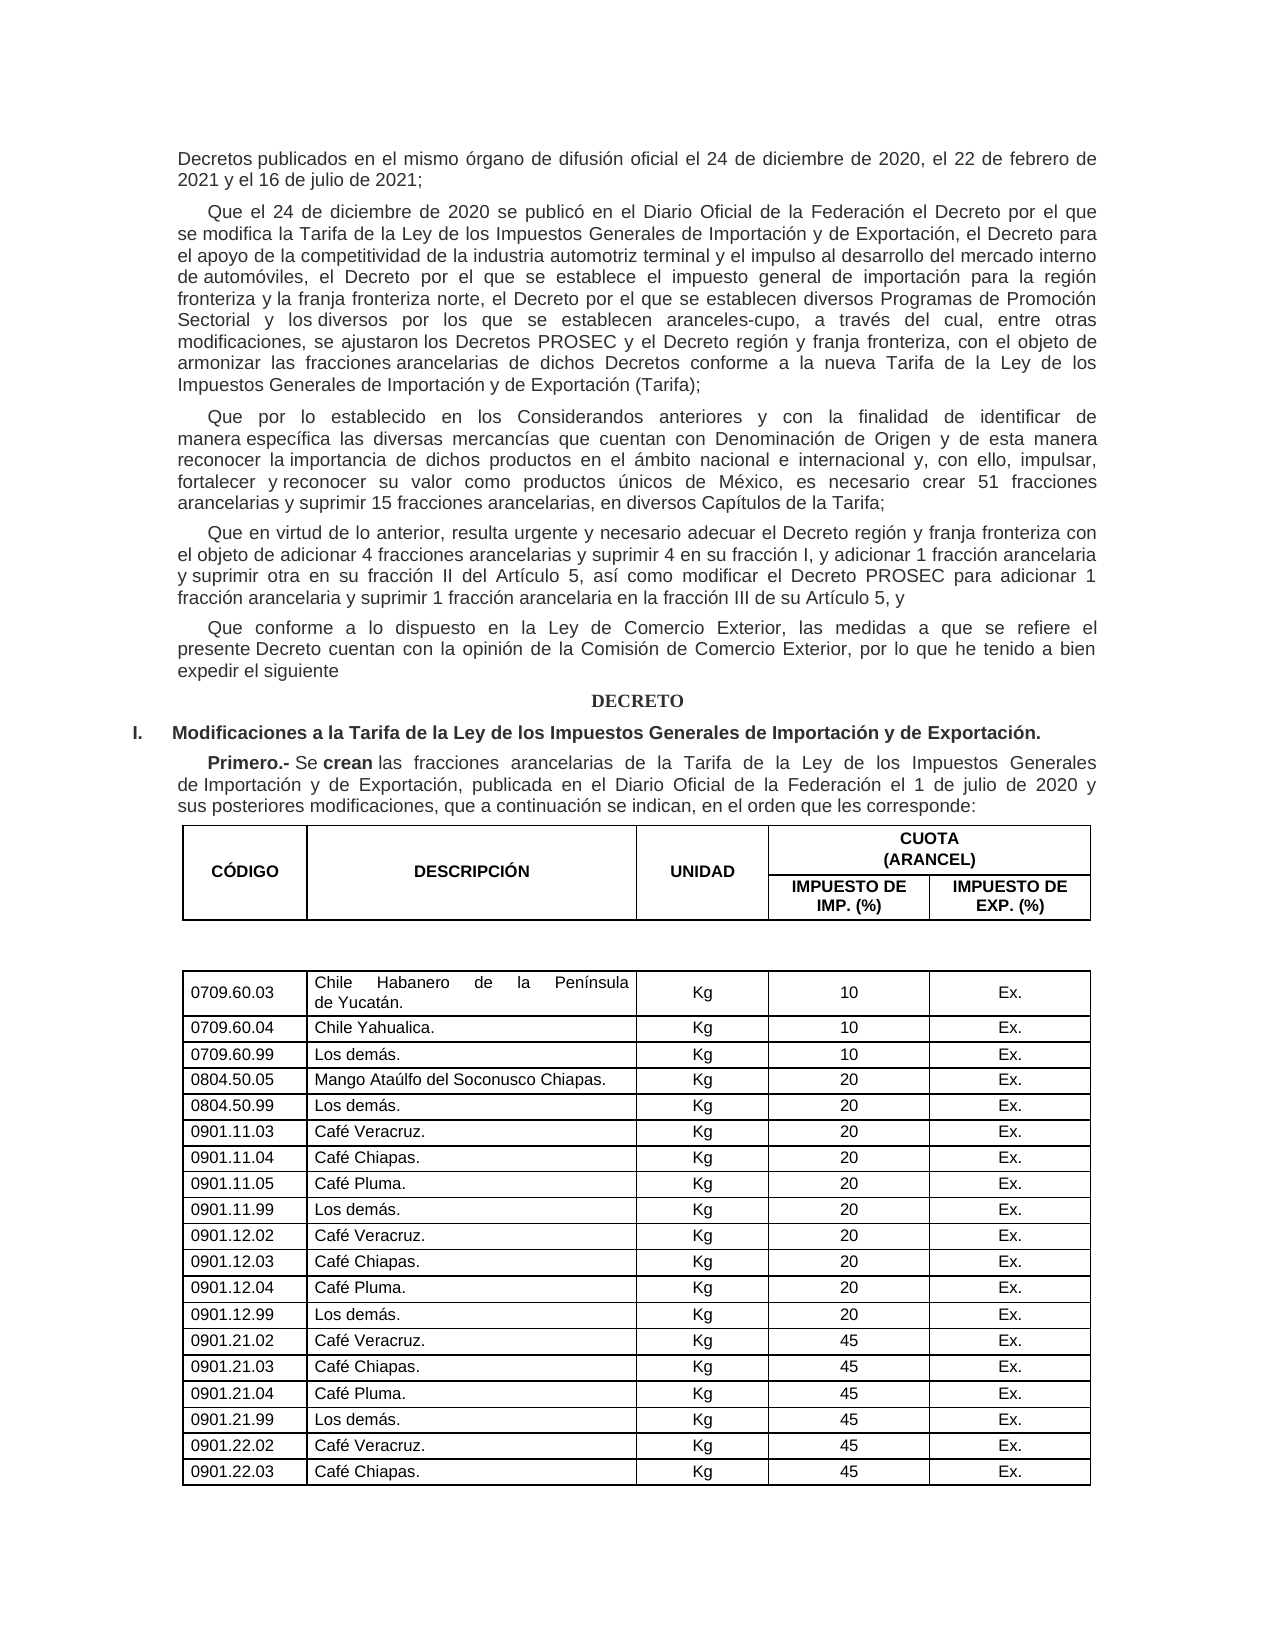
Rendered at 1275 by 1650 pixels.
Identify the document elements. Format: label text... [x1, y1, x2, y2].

table_cell Kg [637, 1121, 768, 1145]
table_cell 20 [769, 1277, 929, 1301]
table_cell 0901.21.02 [184, 1329, 306, 1354]
table_cell 20 [769, 1303, 929, 1328]
table_header Kg [637, 972, 768, 1015]
table_cell 20 [769, 1121, 929, 1145]
table_cell Café Veracruz. [308, 1434, 636, 1458]
table_cell Café Chiapas. [308, 1460, 636, 1484]
table_cell 20 [769, 1095, 929, 1119]
text DECRETO [177, 689, 1098, 711]
table_cell 0901.11.03 [184, 1121, 306, 1145]
table_cell 0804.50.05 [184, 1069, 306, 1093]
table_cell Kg [637, 1095, 768, 1119]
table_cell Café Veracruz. [308, 1329, 636, 1354]
table_cell Los demás. [308, 1408, 636, 1432]
table_cell Ex. [930, 1121, 1090, 1145]
table_cell Los demás. [308, 1095, 636, 1119]
table_cell Ex. [930, 1224, 1090, 1249]
table_cell 45 [769, 1329, 929, 1354]
table_cell 0901.11.99 [184, 1198, 306, 1223]
table_cell 0709.60.99 [184, 1043, 306, 1067]
table_cell Kg [637, 1434, 768, 1458]
table_cell Café Pluma. [308, 1172, 636, 1197]
table_cell Kg [637, 1356, 768, 1380]
table_cell 0901.22.03 [184, 1460, 306, 1484]
table_cell 45 [769, 1382, 929, 1406]
table_cell Café Chiapas. [308, 1356, 636, 1380]
table_cell Ex. [930, 1250, 1090, 1275]
table_cell Mango Ataúlfo del Soconusco Chiapas. [308, 1069, 636, 1093]
table_cell 45 [769, 1434, 929, 1458]
table_header Chile Habanero de la Península de Yucatán. [308, 972, 636, 1015]
table_cell 45 [769, 1460, 929, 1484]
table_cell 20 [769, 1172, 929, 1197]
table_cell 45 [769, 1356, 929, 1380]
table_cell Ex. [930, 1303, 1090, 1328]
table_cell Café Veracruz. [308, 1224, 636, 1249]
table_cell Kg [637, 1147, 768, 1171]
table_cell 10 [769, 1017, 929, 1041]
table_cell Kg [637, 1250, 768, 1275]
table_cell Ex. [930, 1356, 1090, 1380]
table_cell Café Veracruz. [308, 1121, 636, 1145]
table_cell 0901.21.99 [184, 1408, 306, 1432]
table_cell Kg [637, 1172, 768, 1197]
table_cell Ex. [930, 1382, 1090, 1406]
table_cell 20 [769, 1198, 929, 1223]
table_cell Kg [637, 1329, 768, 1354]
table_cell Kg [637, 1382, 768, 1406]
table_header CÓDIGO [184, 826, 306, 919]
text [177, 148, 1098, 191]
table_cell 45 [769, 1408, 929, 1432]
table_cell 0901.21.04 [184, 1382, 306, 1406]
text Primero.- Se crean las fracciones arancelarias de la Tarifa de la Ley de los Impuestos Generales de Importación y de Exportación, publicada en el Diario Oficial de la Federación el 1 de julio de 2020 y sus posteriores modificaciones, que a continuación se indican, en el orden que les corresponde: [177, 752, 1098, 816]
table_cell Kg [637, 1198, 768, 1223]
table_cell 0804.50.99 [184, 1095, 306, 1119]
table_cell Café Chiapas. [308, 1250, 636, 1275]
table_cell Café Pluma. [308, 1382, 636, 1406]
table_cell Café Chiapas. [308, 1147, 636, 1171]
table_cell 0901.11.05 [184, 1172, 306, 1197]
table_cell 0901.12.99 [184, 1303, 306, 1328]
table_cell Ex. [930, 1408, 1090, 1432]
table_cell Ex. [930, 1329, 1090, 1354]
table_header Ex. [930, 972, 1090, 1015]
table_cell Ex. [930, 1069, 1090, 1093]
table_cell Ex. [930, 1043, 1090, 1067]
table_cell 10 [769, 1043, 929, 1067]
table_header DESCRIPCIÓN [308, 826, 636, 919]
table_header CUOTA (ARANCEL) [769, 826, 1090, 874]
table_cell 20 [769, 1147, 929, 1171]
text Que por lo establecido en los Considerandos anteriores y con la finalidad de identificar de manera específica las diversas mercancías que cuentan con Denominación de Origen y de esta manera reconocer la importancia de dichos productos en el ámbito nacional e internacional y, con ello, impulsar, fortalecer y reconocer su valor como productos únicos de México, es necesario crear 51 fracciones arancelarias y suprimir 15 fracciones arancelarias, en diversos Capítulos de la Tarifa; [177, 406, 1098, 514]
table_header UNIDAD [637, 826, 768, 919]
table_cell Ex. [930, 1198, 1090, 1223]
table_cell 20 [769, 1250, 929, 1275]
table_cell 0901.22.02 [184, 1434, 306, 1458]
table_cell Chile Yahualica. [308, 1017, 636, 1041]
table_cell Kg [637, 1224, 768, 1249]
table_cell 0901.11.04 [184, 1147, 306, 1171]
table_cell Kg [637, 1017, 768, 1041]
table_cell Los demás. [308, 1198, 636, 1223]
table_cell Ex. [930, 1460, 1090, 1484]
table_cell 20 [769, 1069, 929, 1093]
table_cell 0709.60.04 [184, 1017, 306, 1041]
table_cell Los demás. [308, 1303, 636, 1328]
table_cell Kg [637, 1303, 768, 1328]
table_header 0709.60.03 [184, 972, 306, 1015]
table_cell 0901.12.04 [184, 1277, 306, 1301]
table_cell Ex. [930, 1434, 1090, 1458]
table_cell Ex. [930, 1017, 1090, 1041]
table_cell Los demás. [308, 1043, 636, 1067]
text Que conforme a lo dispuesto en la Ley de Comercio Exterior, las medidas a que se refiere el presente Decreto cuentan con la opinión de la Comisión de Comercio Exterior, por lo que he tenido a bien expedir el siguiente [177, 617, 1098, 681]
table_cell Kg [637, 1043, 768, 1067]
text I. Modificaciones a la Tarifa de la Ley de los Impuestos Generales de Importación y de Exportación. [132, 719, 1098, 743]
table_cell IMPUESTO DE EXP. (%) [930, 876, 1090, 919]
table_cell 0901.12.03 [184, 1250, 306, 1275]
table_cell Café Pluma. [308, 1277, 636, 1301]
table_cell Kg [637, 1460, 768, 1484]
table_cell 20 [769, 1224, 929, 1249]
table_cell Ex. [930, 1172, 1090, 1197]
table_cell Ex. [930, 1147, 1090, 1171]
table_cell Kg [637, 1069, 768, 1093]
text Que el 24 de diciembre de 2020 se publicó en el Diario Oficial de la Federación el Decreto por el que se modifica la Tarifa de la Ley de los Impuestos Generales de Importación y de Exportación, el Decreto para el apoyo de la competitividad de la industria automotriz terminal y el impulso al desarrollo del mercado interno de automóviles, el Decreto por el que se establece el impuesto general de importación para la región fronteriza y la franja fronteriza norte, el Decreto por el que se establecen diversos Programas de Promoción Sectorial y los diversos por los que se establecen aranceles-cupo, a través del cual, entre otras modificaciones, se ajustaron los Decretos PROSEC y el Decreto región y franja fronteriza, con el objeto de armonizar las fracciones arancelarias de dichos Decretos conforme a la nueva Tarifa de la Ley de los Impuestos Generales de Importación y de Exportación (Tarifa); [177, 201, 1098, 395]
table_cell 0901.12.02 [184, 1224, 306, 1249]
table_cell Ex. [930, 1095, 1090, 1119]
table_cell Kg [637, 1277, 768, 1301]
table_cell Kg [637, 1408, 768, 1432]
table_cell 0901.21.03 [184, 1356, 306, 1380]
table_cell IMPUESTO DE IMP. (%) [769, 876, 929, 919]
table_cell Ex. [930, 1277, 1090, 1301]
table_header 10 [769, 972, 929, 1015]
text Que en virtud de lo anterior, resulta urgente y necesario adecuar el Decreto región y franja fronteriza con el objeto de adicionar 4 fracciones arancelarias y suprimir 4 en su fracción I, y adicionar 1 fracción arancelaria y suprimir otra en su fracción II del Artículo 5, así como modificar el Decreto PROSEC para adicionar 1 fracción arancelaria y suprimir 1 fracción arancelaria en la fracción III de su Artículo 5, y [177, 522, 1098, 608]
